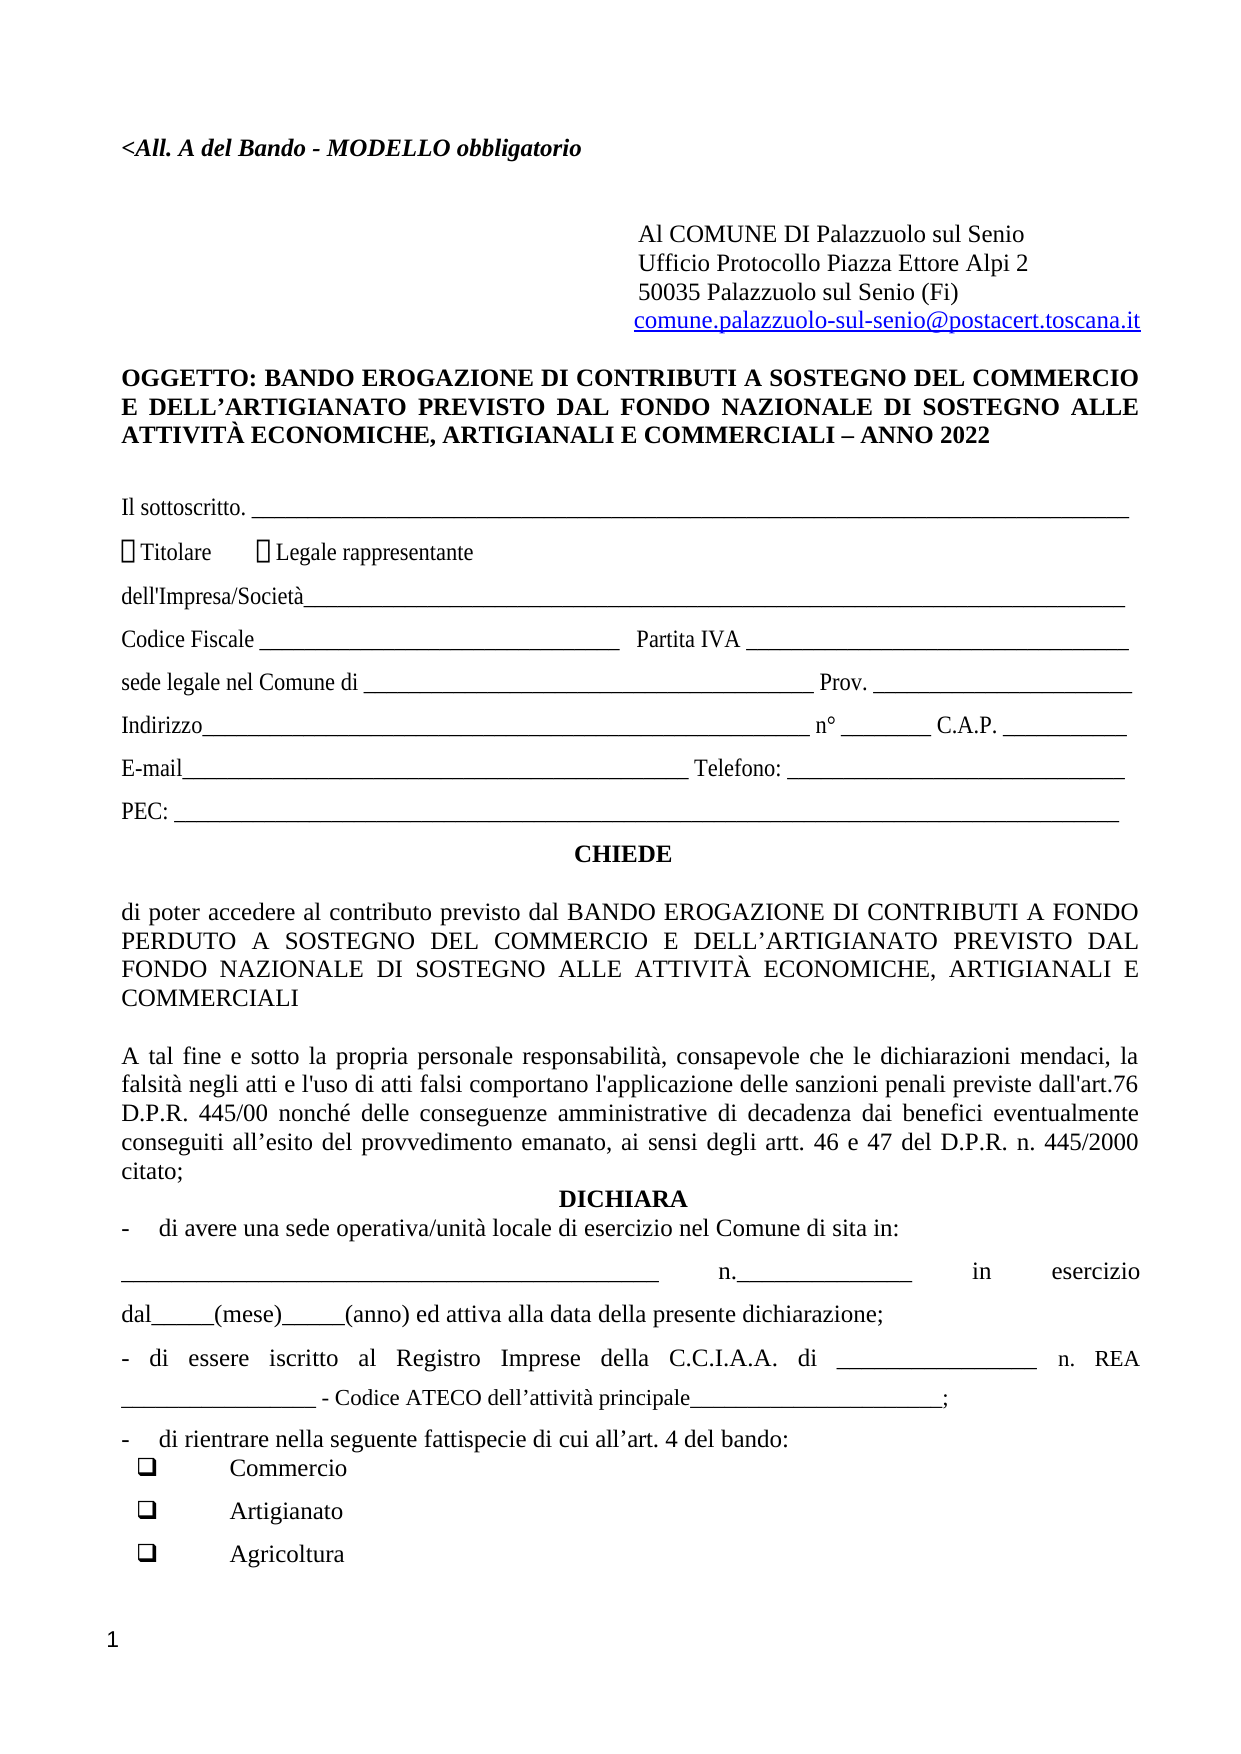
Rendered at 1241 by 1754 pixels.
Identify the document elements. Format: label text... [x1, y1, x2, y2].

subtitle E-mail_____________________________________________ Telefono: ______________________________ [121, 753, 1141, 782]
subtitle ⎕ Titolare ⎕ Legale rappresentante [121, 535, 1141, 566]
subtitle PEC: ____________________________________________________________________________________ [121, 796, 1141, 825]
text Al COMUNE DI Palazzuolo sul Senio [638, 219, 1140, 248]
list Agricoltura [136, 1539, 1140, 1568]
list Commercio [136, 1453, 1140, 1481]
list ___________________________________________ n.______________ in esercizio dal_____(mese)_____(anno) ed attiva alla data della presente dichiarazione; [121, 1256, 1140, 1328]
text OGGETTO: BANDO EROGAZIONE DI CONTRIBUTI A SOSTEGNO DEL COMMERCIO E DELL’ARTIGIANATO PREVISTO DAL FONDO NAZIONALE DI SOSTEGNO ALLE ATTIVITÀ ECONOMICHE, ARTIGIANALI E COMMERCIALI – ANNO 2022 [121, 363, 1140, 449]
text CHIEDE [106, 839, 1140, 868]
list di rientrare nella seguente fattispecie di cui all’art. 4 del bando: [121, 1424, 1140, 1453]
subtitle Codice Fiscale ________________________________ Partita IVA __________________________________ [121, 624, 1141, 653]
text comune.palazzuolo-sul-senio@postacert.toscana.it [121, 305, 1140, 334]
list di avere una sede operativa/unità locale di esercizio nel Comune di sita in: [121, 1213, 1140, 1242]
subtitle sede legale nel Comune di ________________________________________ Prov. _______________________ [121, 667, 1141, 696]
subtitle Indirizzo______________________________________________________ n° ________ C.A.P. ___________ [121, 710, 1141, 739]
text Ufficio Protocollo Piazza Ettore Alpi 2 [638, 248, 1140, 277]
text A tal fine e sotto la propria personale responsabilità, consapevole che le dichiarazioni mendaci, la falsità negli atti e l'uso di atti falsi comportano l'applicazione delle sanzioni penali previste dall'art.76 D.P.R. 445/00 nonché delle conseguenze amministrative di decadenza dai benefici eventualmente conseguiti all’esito del provvedimento emanato, ai sensi degli artt. 46 e 47 del D.P.R. n. 445/2000 citato; [121, 1041, 1140, 1184]
text di poter accedere al contributo previsto dal BANDO EROGAZIONE DI CONTRIBUTI A FONDO PERDUTO A SOSTEGNO DEL COMMERCIO E DELL’ARTIGIANATO PREVISTO DAL FONDO NAZIONALE DI SOSTEGNO ALLE ATTIVITÀ ECONOMICHE, ARTIGIANALI E COMMERCIALI [121, 897, 1140, 1012]
subtitle Il sottoscritto. ______________________________________________________________________________ [121, 492, 1141, 521]
list - di essere iscritto al Registro Imprese della C.C.I.A.A. di ________________ n. REA _________________ - Codice ATECO dell’attività principale______________________; [121, 1343, 1140, 1411]
text <All. A del Bando - MODELLO obbligatorio [121, 133, 1140, 162]
text DICHIARA [106, 1184, 1140, 1213]
list Artigianato [136, 1496, 1140, 1524]
text 50035 Palazzuolo sul Senio (Fi) [638, 277, 1140, 305]
subtitle dell'Impresa/Società_________________________________________________________________________ [121, 581, 1141, 609]
